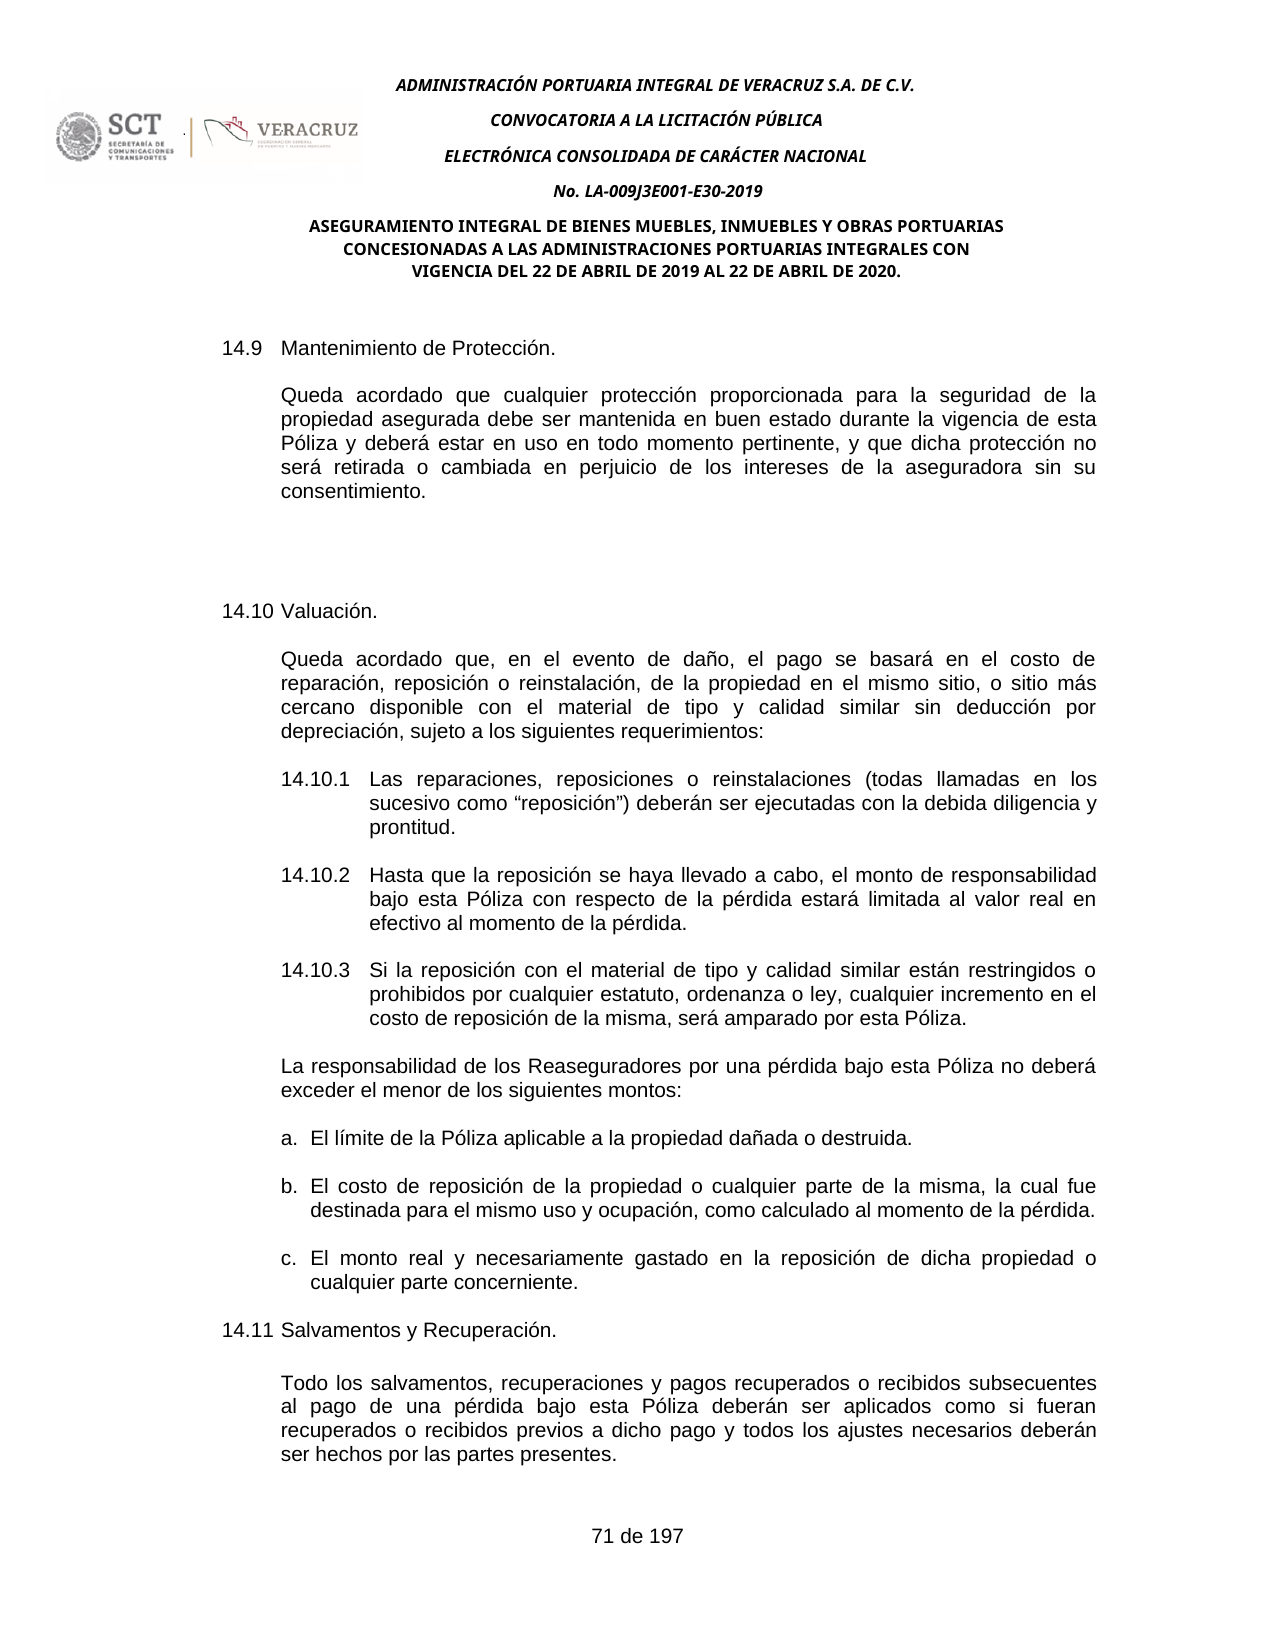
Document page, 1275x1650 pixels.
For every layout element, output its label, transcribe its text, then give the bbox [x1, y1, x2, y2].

list El límite de la Póliza aplicable a la propiedad dañada o destruida. [281, 1126, 1098, 1150]
list Queda acordado que cualquier protección proporcionada para la seguridad de la propiedad asegurada debe ser mantenida en buen estado durante la vigencia de esta Póliza y deberá estar en uso en todo momento pertinente, y que dicha protección no será retirada o cambiada en perjuicio de los intereses de la aseguradora sin su consentimiento. [281, 383, 1098, 503]
list Todo los salvamentos, recuperaciones y pagos recuperados o recibidos subsecuentes al pago de una pérdida bajo esta Póliza deberán ser aplicados como si fueran recuperados o recibidos previos a dicho pago y todos los ajustes necesarios deberán ser hechos por las partes presentes. [281, 1370, 1098, 1466]
picture [46, 88, 363, 184]
list 14.10.1 Las reparaciones, reposiciones o reinstalaciones (todas llamadas en los sucesivo como “reposición”) deberán ser ejecutadas con la debida diligencia y prontitud. [281, 767, 1098, 838]
list El costo de reposición de la propiedad o cualquier parte de la misma, la cual fue destinada para el mismo uso y ocupación, como calculado al momento de la pérdida. [281, 1174, 1098, 1222]
text La responsabilidad de los Reaseguradores por una pérdida bajo esta Póliza no deberá exceder el menor de los siguientes montos: [281, 1054, 1098, 1102]
list El monto real y necesariamente gastado en la reposición de dicha propiedad o cualquier parte concerniente. [281, 1246, 1098, 1294]
text 14.11 Salvamentos y Recuperación. [222, 1318, 1098, 1342]
text 14.9 Mantenimiento de Protección. [222, 335, 1098, 359]
text 14.10 Valuación. [222, 599, 1098, 623]
list 14.10.2 Hasta que la reposición se haya llevado a cabo, el monto de responsabilidad bajo esta Póliza con respecto de la pérdida estará limitada al valor real en efectivo al momento de la pérdida. [281, 862, 1098, 934]
list 14.10.3 Si la reposición con el material de tipo y calidad similar están restringidos o prohibidos por cualquier estatuto, ordenanza o ley, cualquier incremento en el costo de reposición de la misma, será amparado por esta Póliza. [281, 958, 1098, 1030]
list Queda acordado que, en el evento de daño, el pago se basará en el costo de reparación, reposición o reinstalación, de la propiedad en el mismo sitio, o sitio más cercano disponible con el material de tipo y calidad similar sin deducción por depreciación, sujeto a los siguientes requerimientos: [281, 647, 1098, 743]
